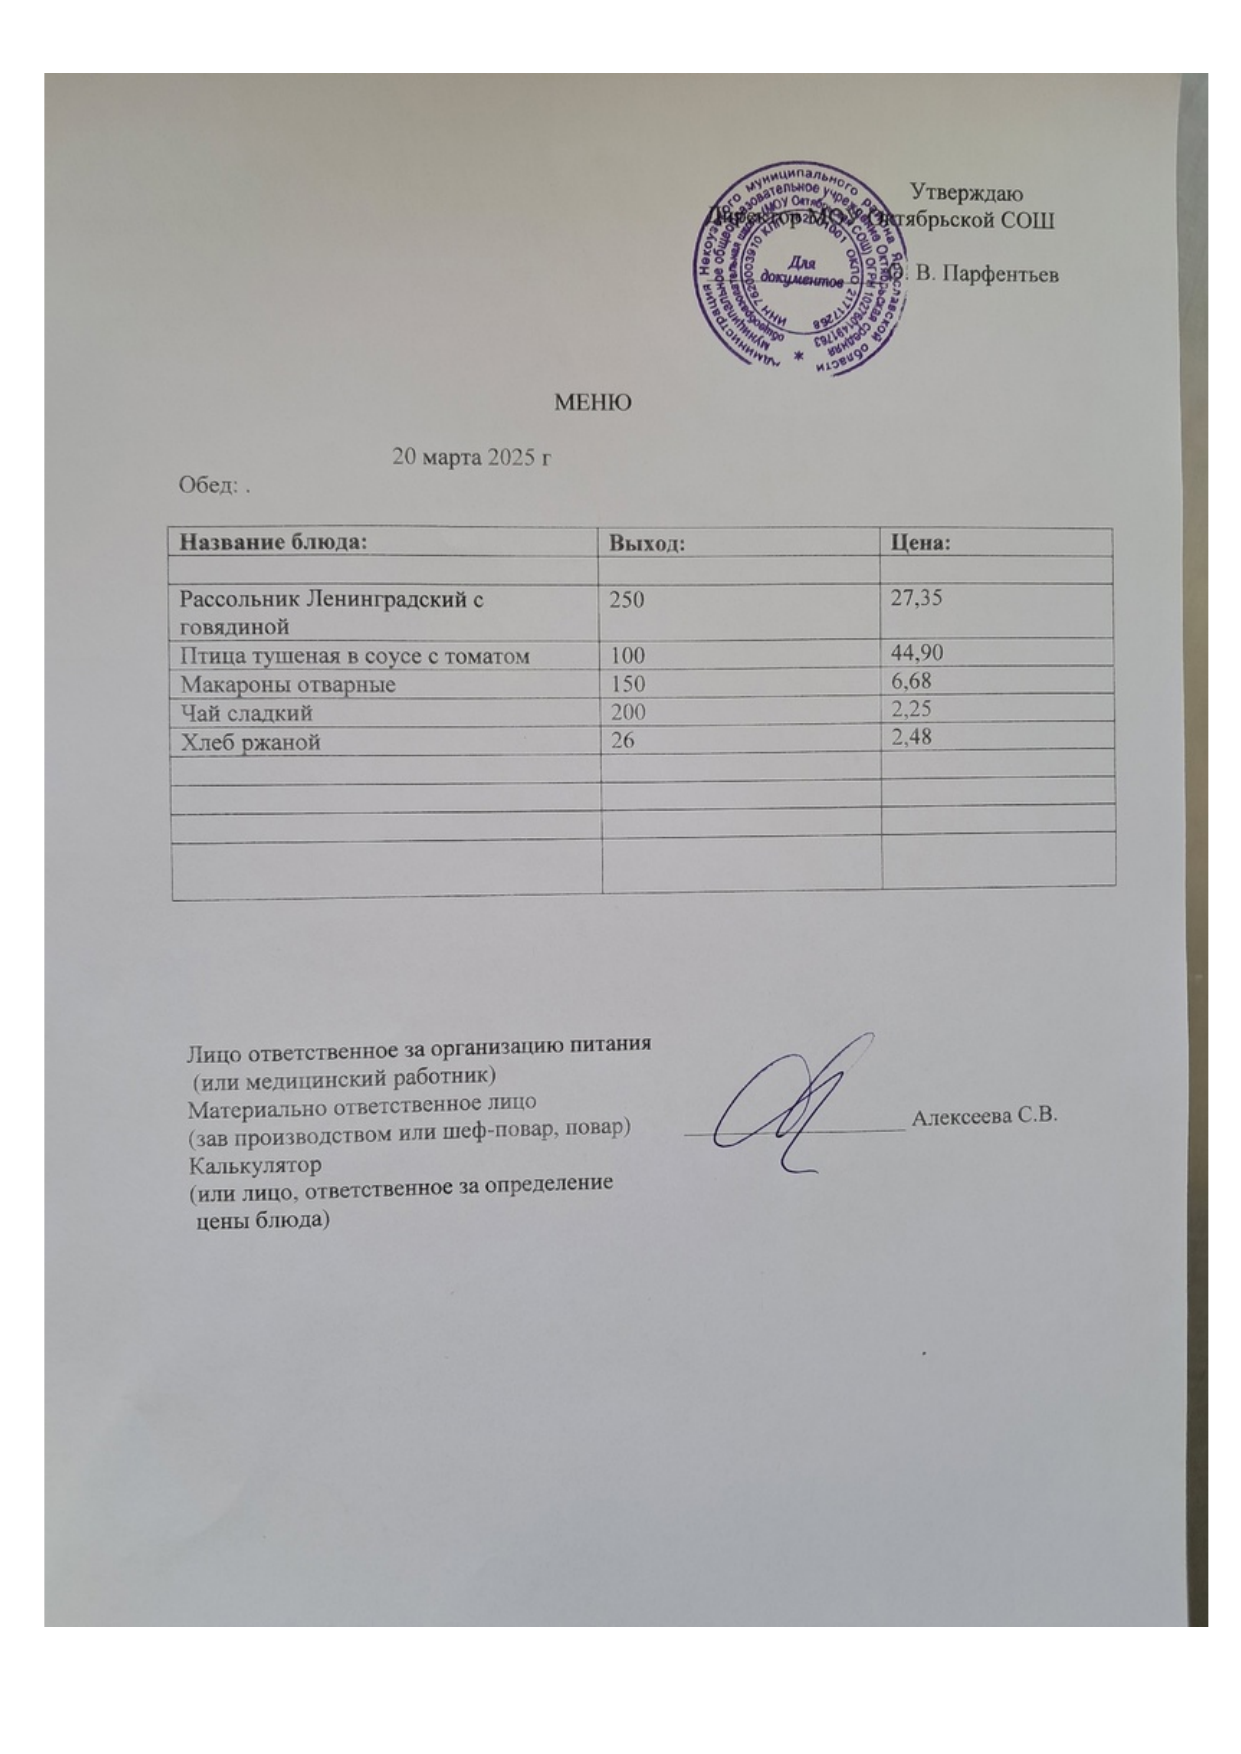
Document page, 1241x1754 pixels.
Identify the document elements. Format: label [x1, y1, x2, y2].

picture [44, 73, 1209, 1627]
